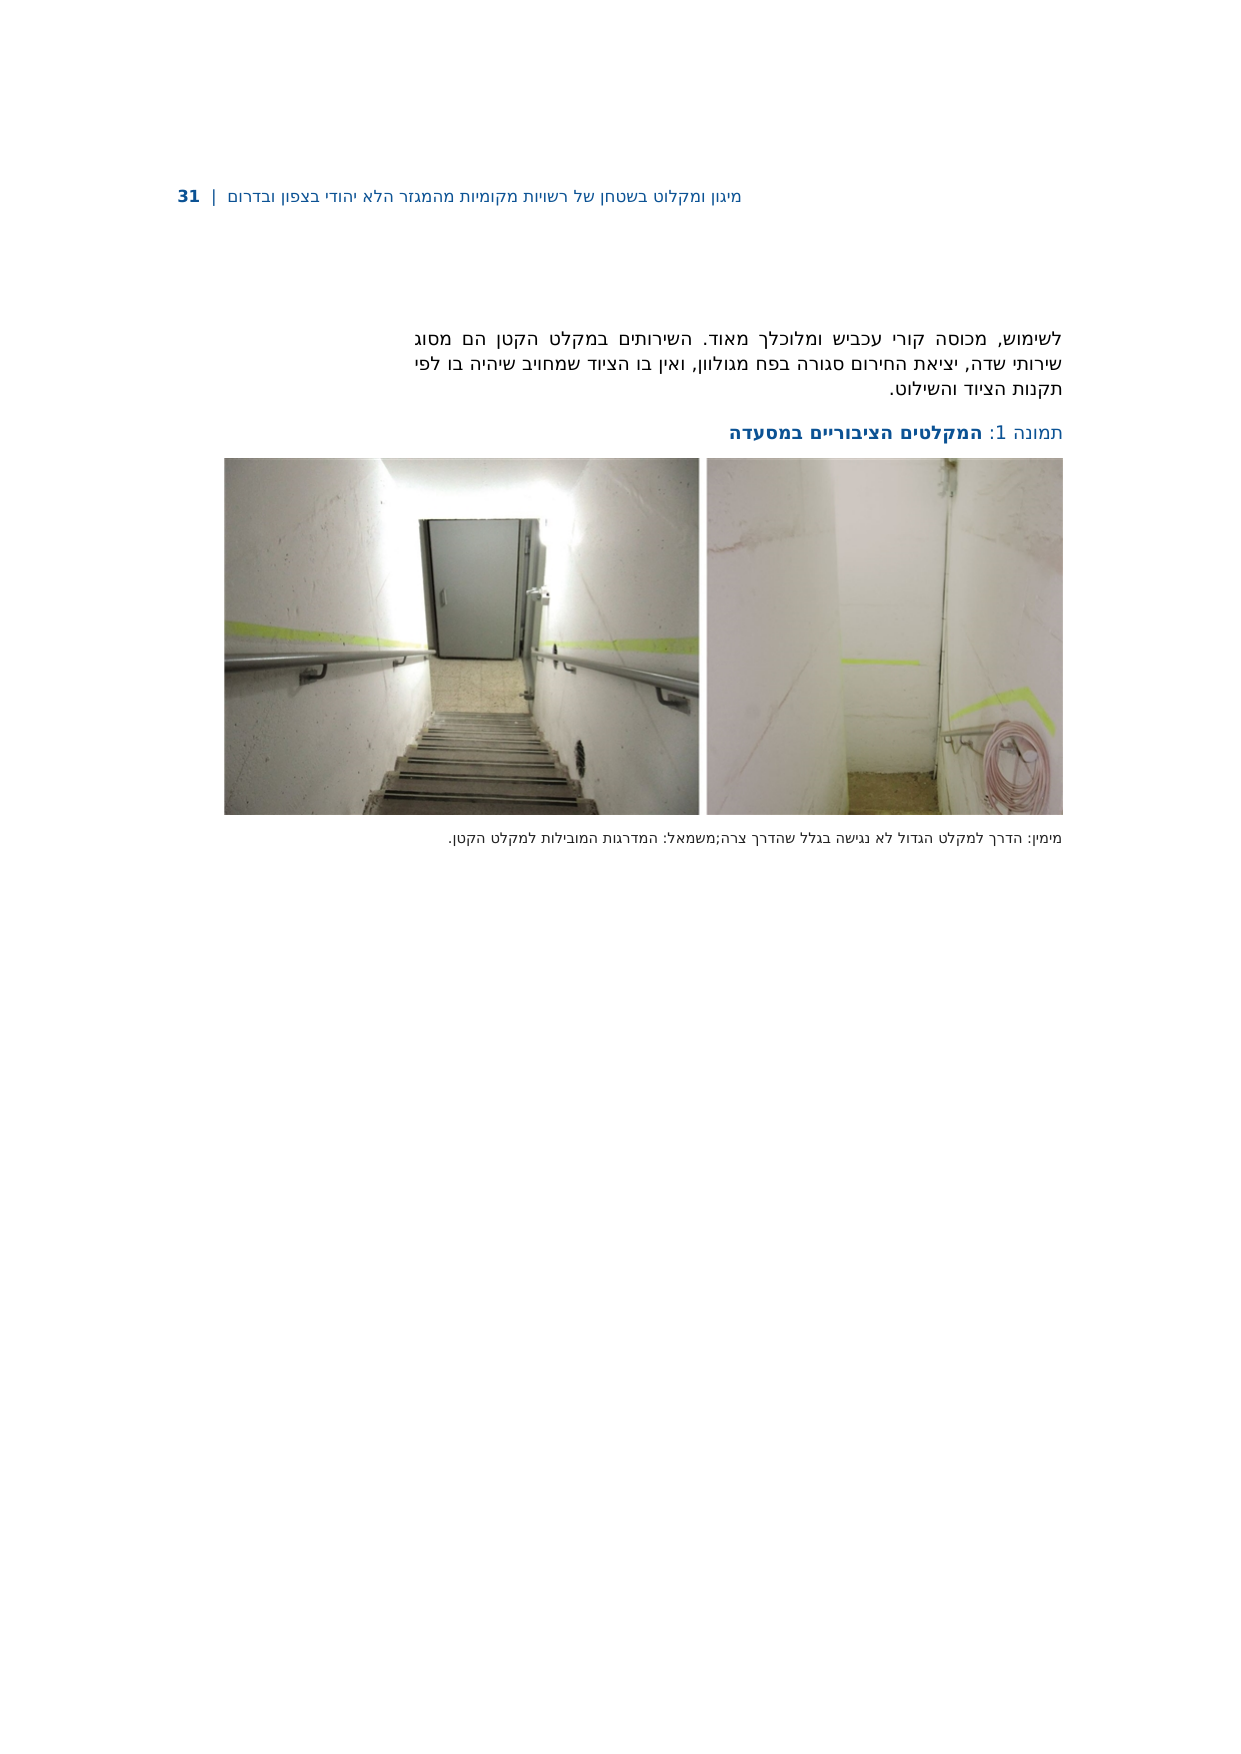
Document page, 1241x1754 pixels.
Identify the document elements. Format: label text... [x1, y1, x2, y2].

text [413, 325, 1063, 400]
text תמונה 1: המקלטים הציבוריים במסעדה [413, 412, 1063, 446]
text מימין: הדרך למקלט הגדול לא נגישה בגלל שהדרך צרה;משמאל: המדרגות המובילות למקלט הקטן. [177, 827, 1063, 848]
picture [224, 458, 1063, 815]
